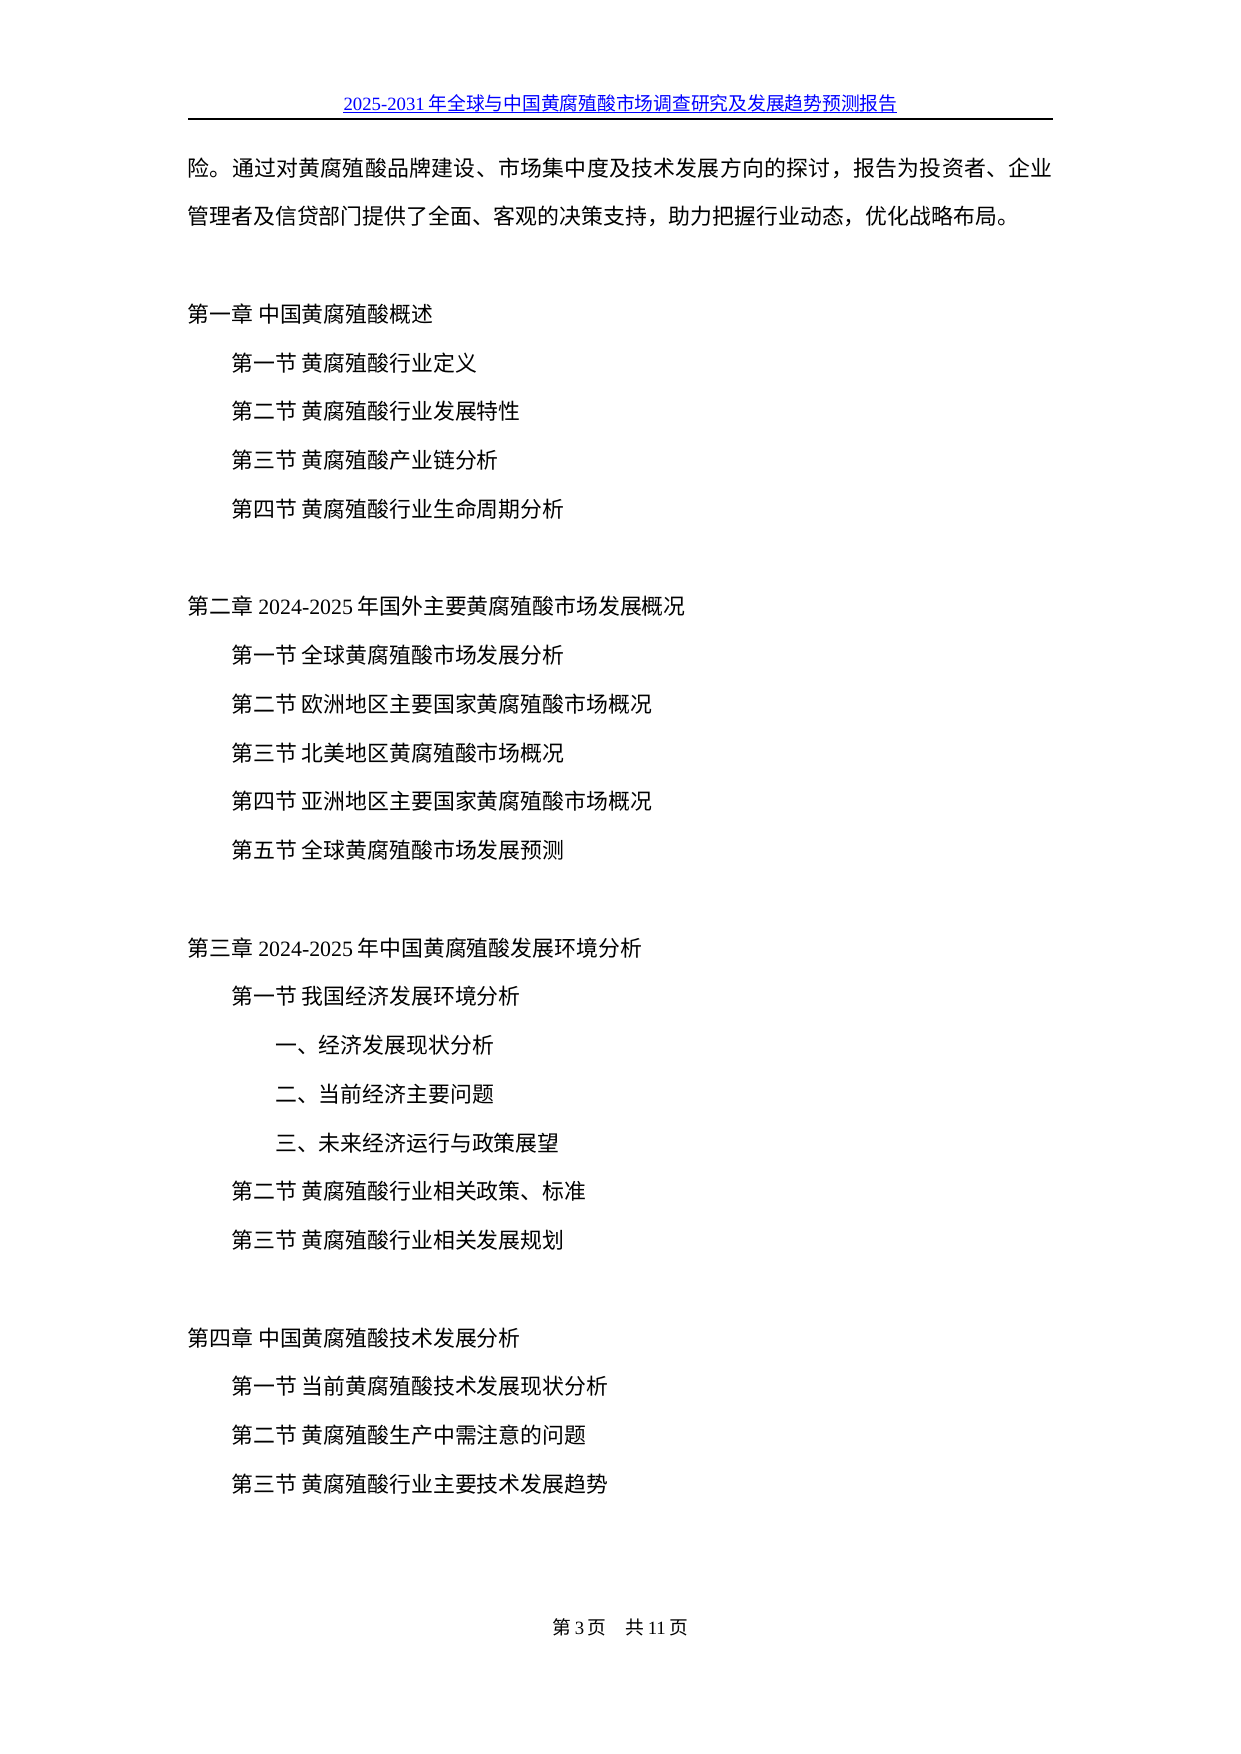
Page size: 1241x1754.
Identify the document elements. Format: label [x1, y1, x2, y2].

text [187, 150, 1053, 1499]
